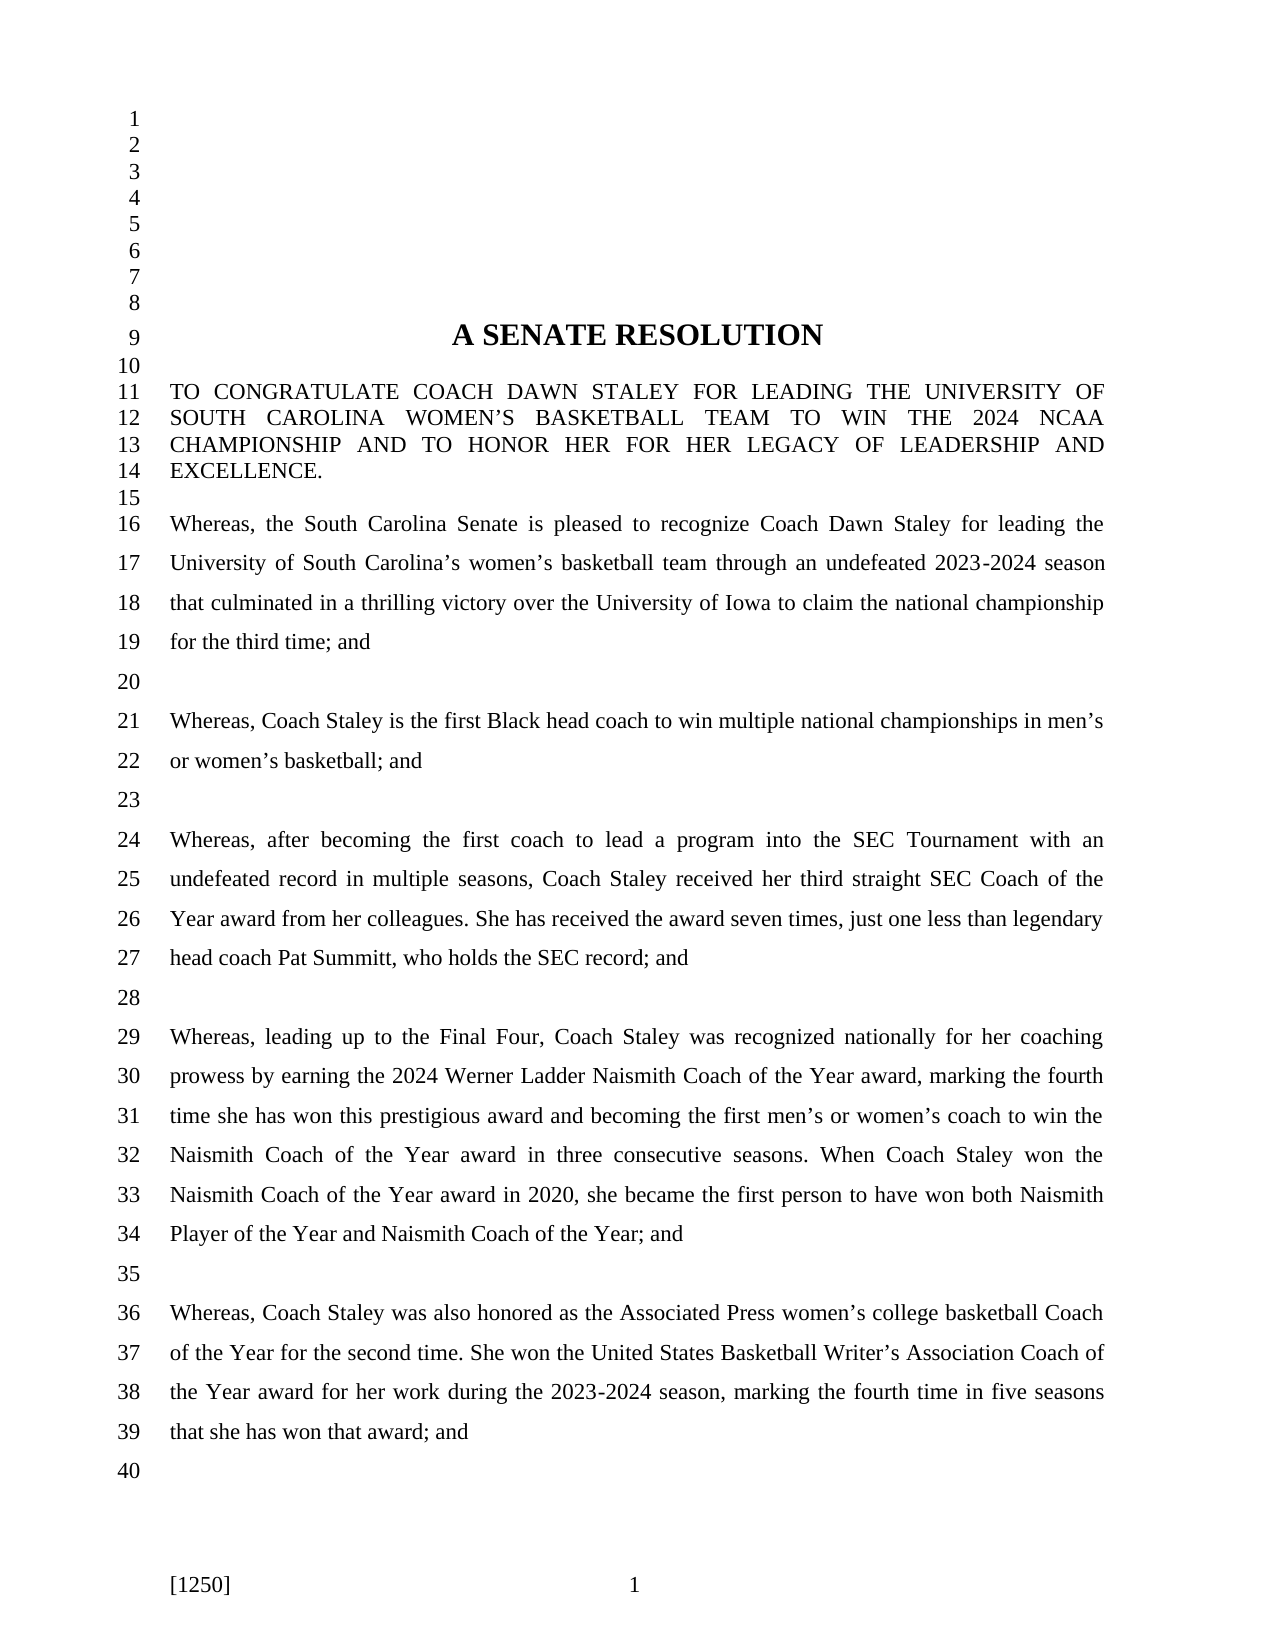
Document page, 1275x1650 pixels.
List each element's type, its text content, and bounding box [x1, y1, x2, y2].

text Whereas, Coach Staley is the first Black head coach to win multiple national championships in men’s or women’s basketball; and [169, 707, 1106, 773]
text Whereas, leading up to the Final Four, Coach Staley was recognized nationally for her coaching prowess by earning the 2024 Werner Ladder Naismith Coach of the Year award, marking the fourth time she has won this prestigious award and becoming the first men’s or women’s coach to win the Naismith Coach of the Year award in three consecutive seasons. When Coach Staley won the Naismith Coach of the Year award in 2020, she became the first person to have won both Naismith Player of the Year and Naismith Coach of the Year; and [169, 1023, 1106, 1247]
text Whereas, the South Carolina Senate is pleased to recognize Coach Dawn Staley for leading the University of South Carolina’s women’s basketball team through an undefeated 2023‑2024 season that culminated in a thrilling victory over the University of Iowa to claim the national championship for the third time; and [169, 510, 1106, 655]
text A RESOLUTION [169, 316, 1106, 352]
text Whereas, Coach Staley was also honored as the Associated Press women’s college basketball Coach of the Year for the second time. She won the United States Basketball Writer’s Association Coach of the Year award for her work during the 2023‑2024 season, marking the fourth time in five seasons that she has won that award; and [169, 1299, 1106, 1444]
text Whereas, after becoming the first coach to lead a program into the SEC Tournament with an undefeated record in multiple seasons, Coach Staley received her third straight SEC Coach of the Year award from her colleagues. She has received the award seven times, just one less than legendary head coach Pat Summitt, who holds the SEC record; and [169, 826, 1106, 971]
